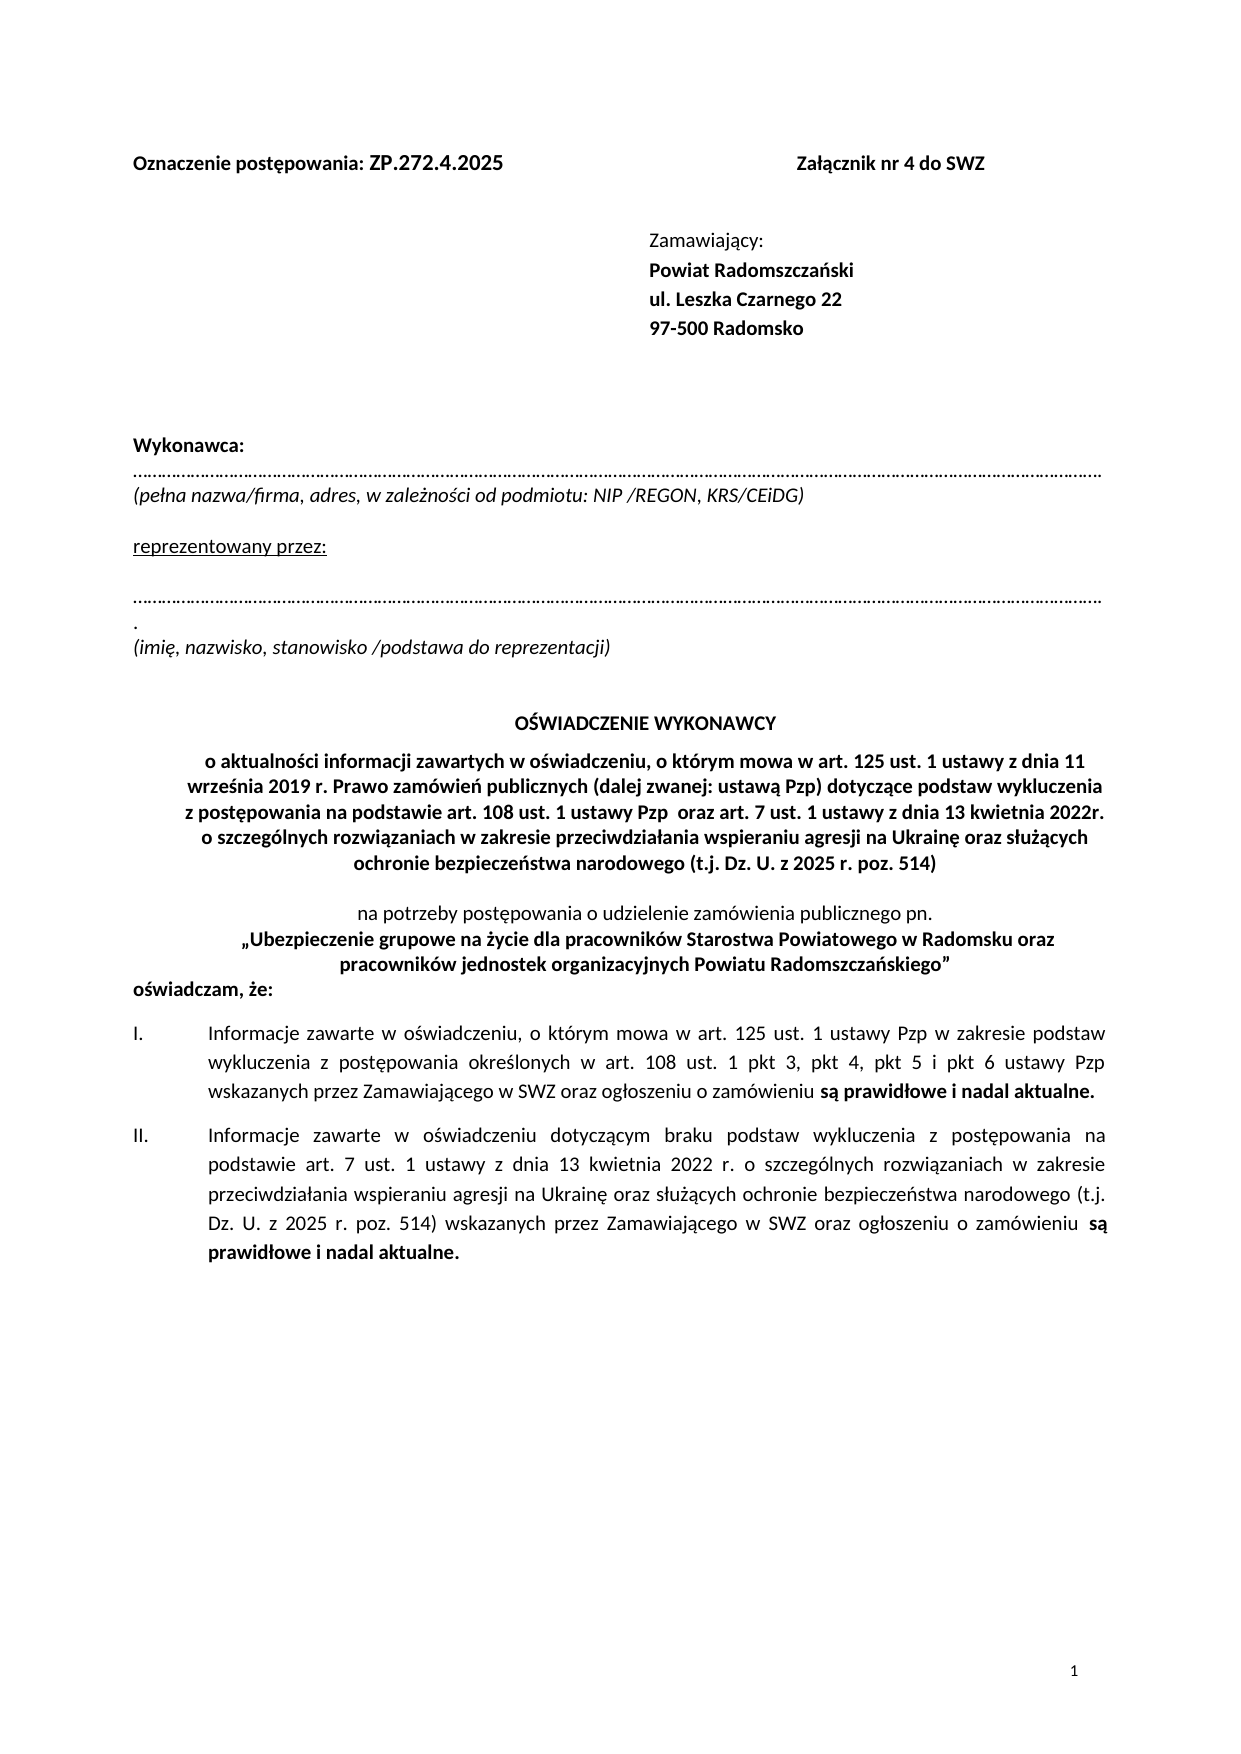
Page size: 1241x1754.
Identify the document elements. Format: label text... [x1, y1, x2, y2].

text Zamawiający: [649, 228, 1107, 253]
text (pełna nazwa/firma, adres, w zależności od podmiotu: NIP /REGON, KRS/CEiDG) [133, 483, 1107, 508]
text 97-500 Radomsko [649, 315, 1107, 341]
text (imię, nazwisko, stanowisko /podstawa do reprezentacji) [133, 634, 1107, 660]
text Wykonawca: [133, 432, 1107, 457]
text o aktualności informacji zawartych w oświadczeniu, o którym mowa w art. 125 ust. 1 ustawy z dnia 11 września 2019 r. Prawo zamówień publicznych (dalej zwanej: ustawą Pzp) dotyczące podstaw wykluczenia z postępowania na podstawie art. 108 ust. 1 ustawy Pzp oraz art. 7 ust. 1 ustawy z dnia 13 kwietnia 2022r. o szczególnych rozwiązaniach w zakresie przeciwdziałania wspieraniu agresji na Ukrainę oraz służących ochronie bezpieczeństwa narodowego (t.j. Dz. U. z 2025 r. poz. 514) [183, 748, 1107, 875]
text ………………………………………………………………………………………………………………………………………………………………………………….. [133, 583, 1107, 634]
text reprezentowany przez: [133, 533, 1107, 558]
text OŚWIADCZENIE WYKONAWCY [183, 710, 1107, 736]
list Informacje zawarte w oświadczeniu dotyczącym braku podstaw wykluczenia z postępowania na podstawie art. 7 ust. 1 ustawy z dnia 13 kwietnia 2022 r. o szczególnych rozwiązaniach w zakresie przeciwdziałania wspieraniu agresji na Ukrainę oraz służących ochronie bezpieczeństwa narodowego (t.j. Dz. U. z 2025 r. poz. 514) wskazanych przez Zamawiającego w SWZ oraz ogłoszeniu o zamówieniu są prawidłowe i nadal aktualne. [133, 1122, 1107, 1264]
text na potrzeby postępowania o udzielenie zamówienia publicznego pn. [183, 900, 1107, 926]
text Oznaczenie postępowania: ZP.272.4.2025 Załącznik nr 4 do SWZ [133, 148, 1107, 176]
text „Ubezpieczenie grupowe na życie dla pracowników Starostwa Powiatowego w Radomsku oraz pracowników jednostek organizacyjnych Powiatu Radomszczańskiego” [183, 926, 1107, 977]
text ul. Leszka Czarnego 22 [649, 286, 1107, 311]
text oświadczam, że: [133, 977, 1107, 1002]
text Powiat Radomszczański [649, 257, 1107, 282]
list Informacje zawarte w oświadczeniu, o którym mowa w art. 125 ust. 1 ustawy Pzp w zakresie podstaw wykluczenia z postępowania określonych w art. 108 ust. 1 pkt 3, pkt 4, pkt 5 i pkt 6 ustawy Pzp wskazanych przez Zamawiającego w SWZ oraz ogłoszeniu o zamówieniu są prawidłowe i nadal aktualne. [133, 1020, 1107, 1104]
text …………………………………………………………………………………………………………………………………………………………………………………. [133, 457, 1107, 483]
